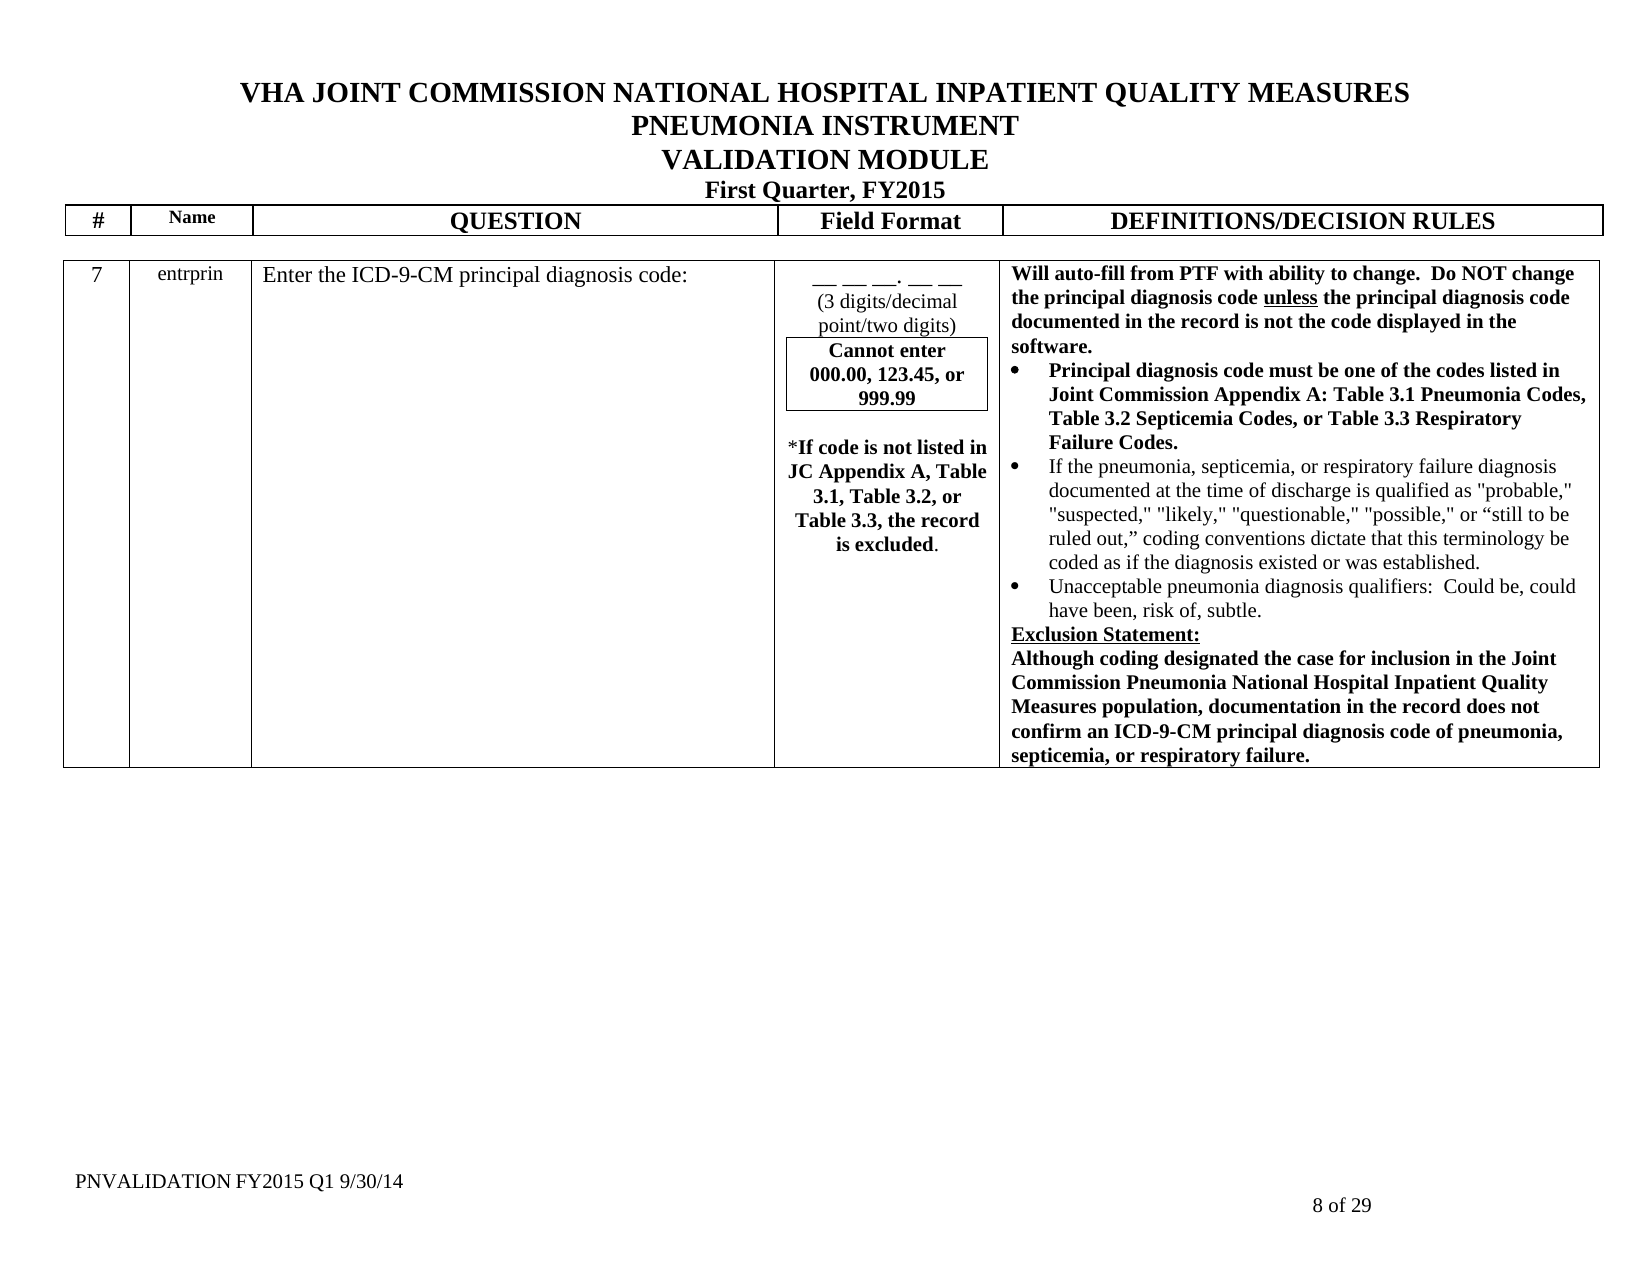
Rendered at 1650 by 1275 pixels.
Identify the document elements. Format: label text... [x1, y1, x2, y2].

table_header entrprin [130, 261, 251, 767]
table_header __ __ __. __ __ (3 digits/decimal point/two digits) *If code is not listed in JC Appendix A, Table 3.1, Table 3.2, or Table 3.3, the record is excluded. [775, 261, 999, 767]
table_header 7 [64, 261, 129, 767]
table_header Will auto-fill from PTF with ability to change. Do NOT change the principal diagnosis code unless the principal diagnosis code documented in the record is not the code displayed in the software. Principal diagnosis code must be one of the codes listed in Joint Commission Appendix A: Table 3.1 Pneumonia Codes, Table 3.2 Septicemia Codes, or Table 3.3 Respiratory Failure Codes. If the pneumonia, septicemia, or respiratory failure diagnosis documented at the time of discharge is qualified as "probable," "suspected," "likely," "questionable," "possible," or “still to be ruled out,” coding conventions dictate that this terminology be coded as if the diagnosis existed or was established. Unacceptable pneumonia diagnosis qualifiers: Could be, could have been, risk of, subtle. Exclusion Statement: Although coding designated the case for inclusion in the Joint Commission Pneumonia National Hospital Inpatient Quality Measures population, documentation in the record does not confirm an ICD-9-CM principal diagnosis code of pneumonia, septicemia, or respiratory failure. [1000, 261, 1599, 767]
table_header Enter the ICD-9-CM principal diagnosis code: [252, 261, 774, 767]
